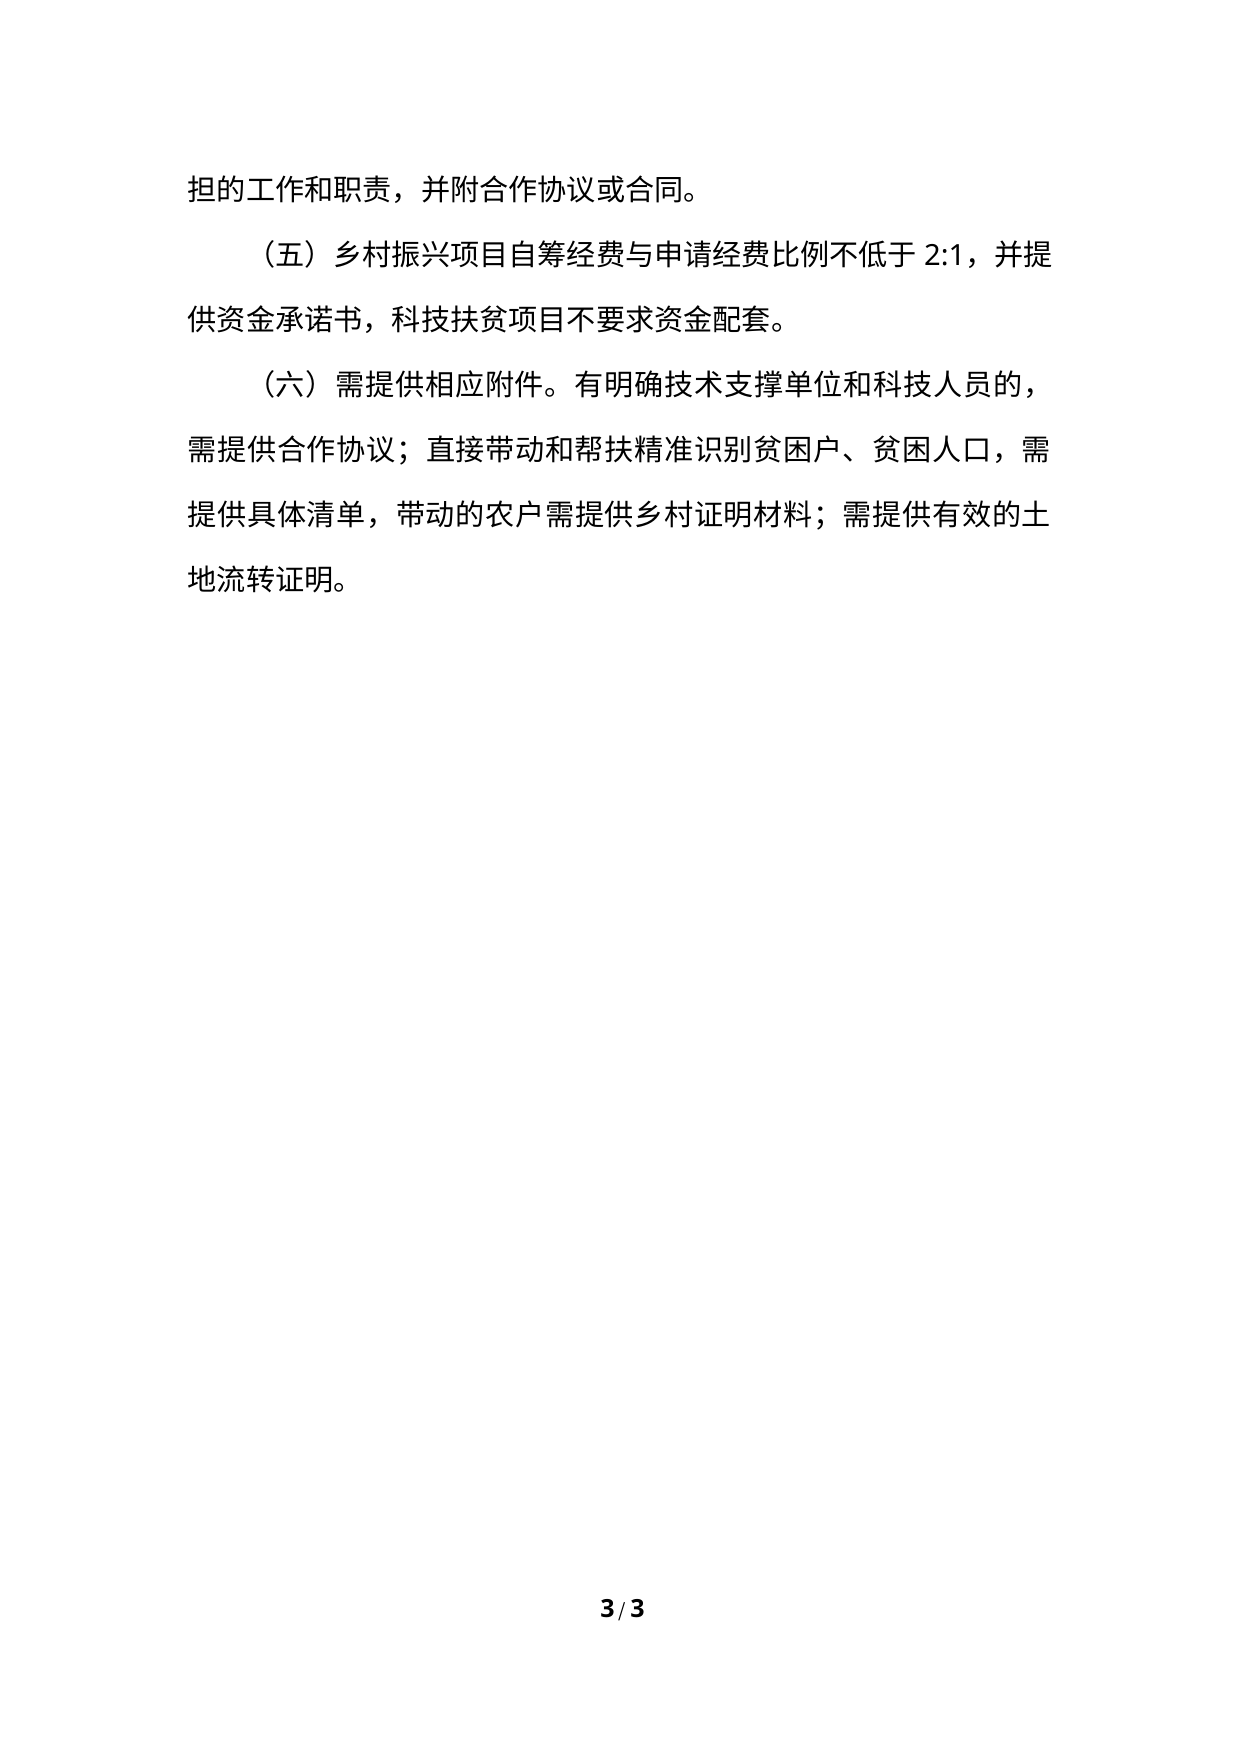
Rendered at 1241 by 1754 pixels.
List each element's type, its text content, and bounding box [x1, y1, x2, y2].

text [187, 156, 1053, 221]
text （五）乡村振兴项目自筹经费与申请经费比例不低于2:1，并提供资金承诺书，科技扶贫项目不要求资金配套。 [187, 221, 1053, 351]
text （六）需提供相应附件。有明确技术支撑单位和科技人员的，需提供合作协议；直接带动和帮扶精准识别贫困户、贫困人口，需提供具体清单，带动的农户需提供乡村证明材料；需提供有效的土地流转证明。 [187, 351, 1053, 611]
